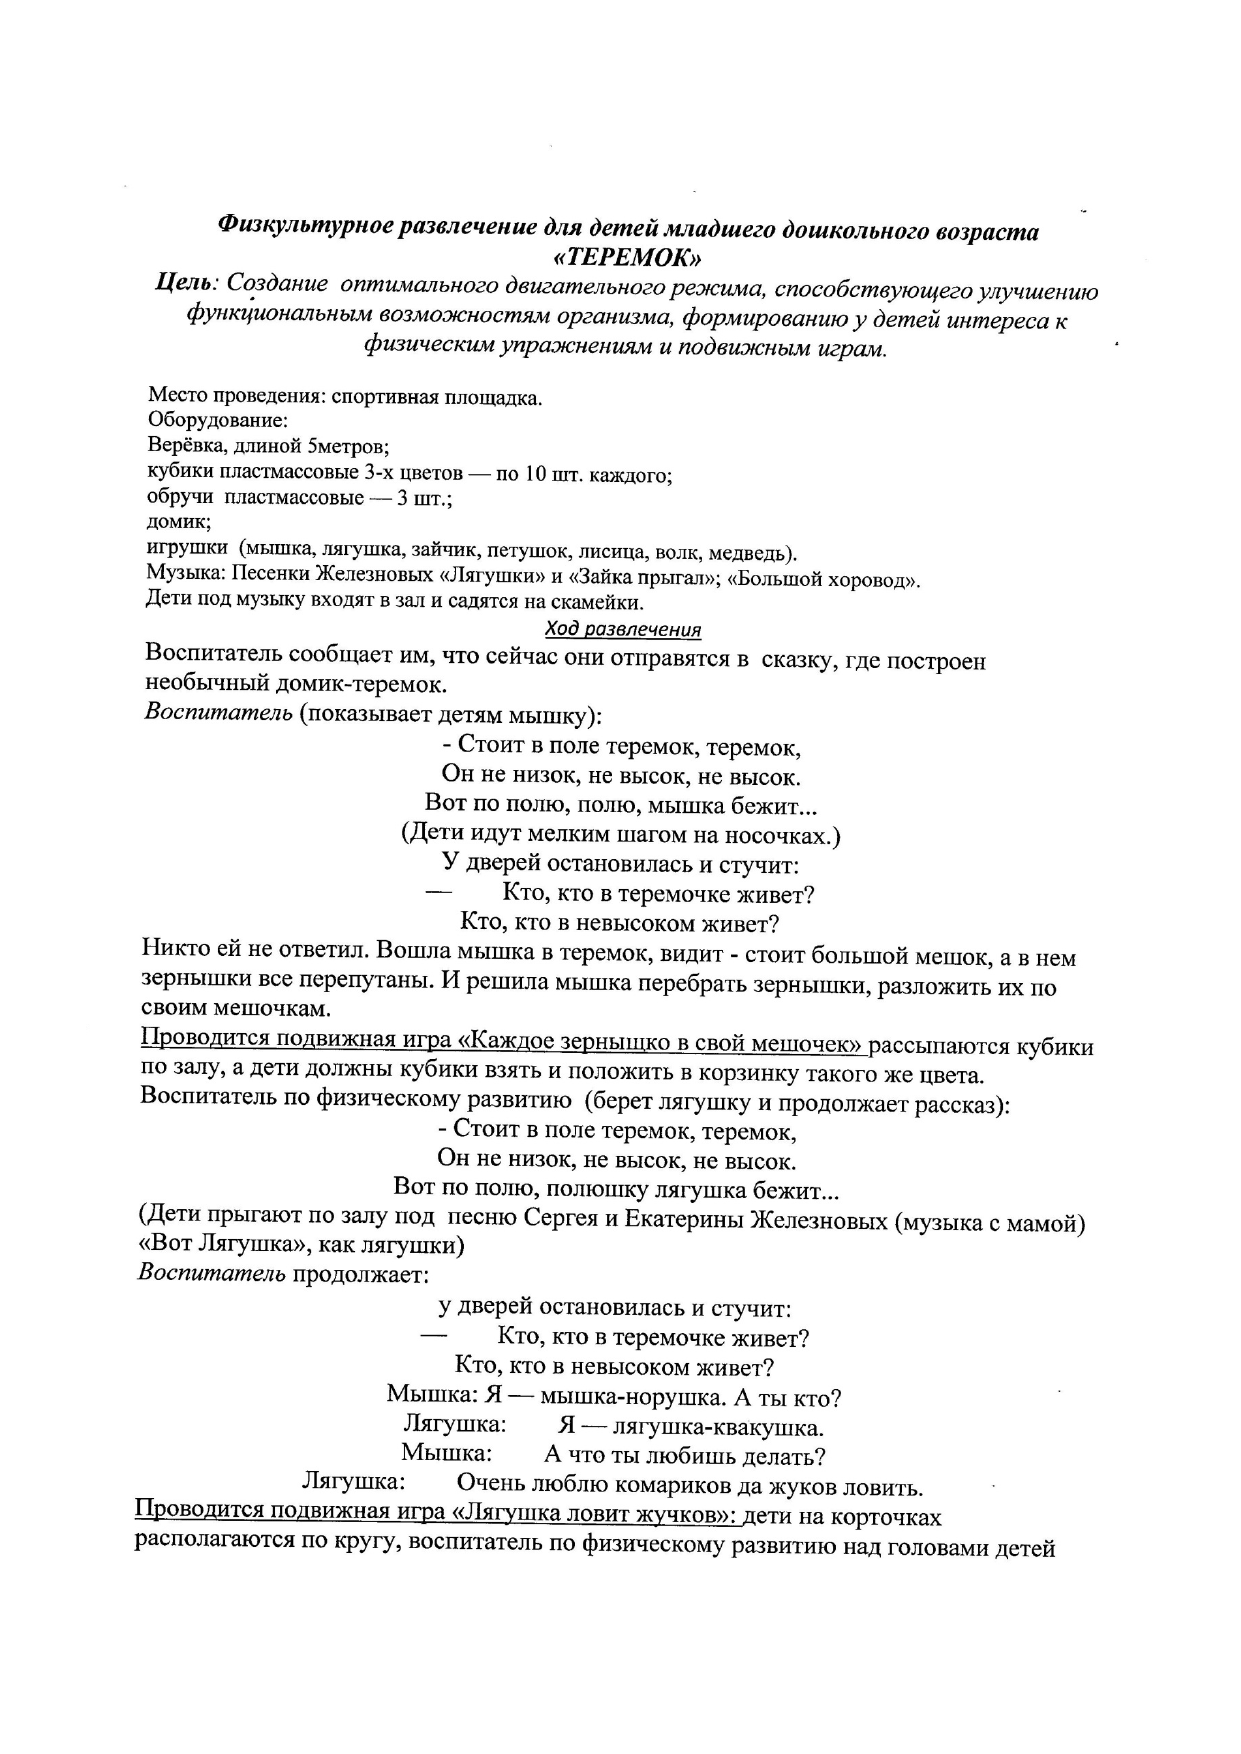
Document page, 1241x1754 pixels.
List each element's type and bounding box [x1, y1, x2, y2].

picture [86, 118, 1154, 1616]
